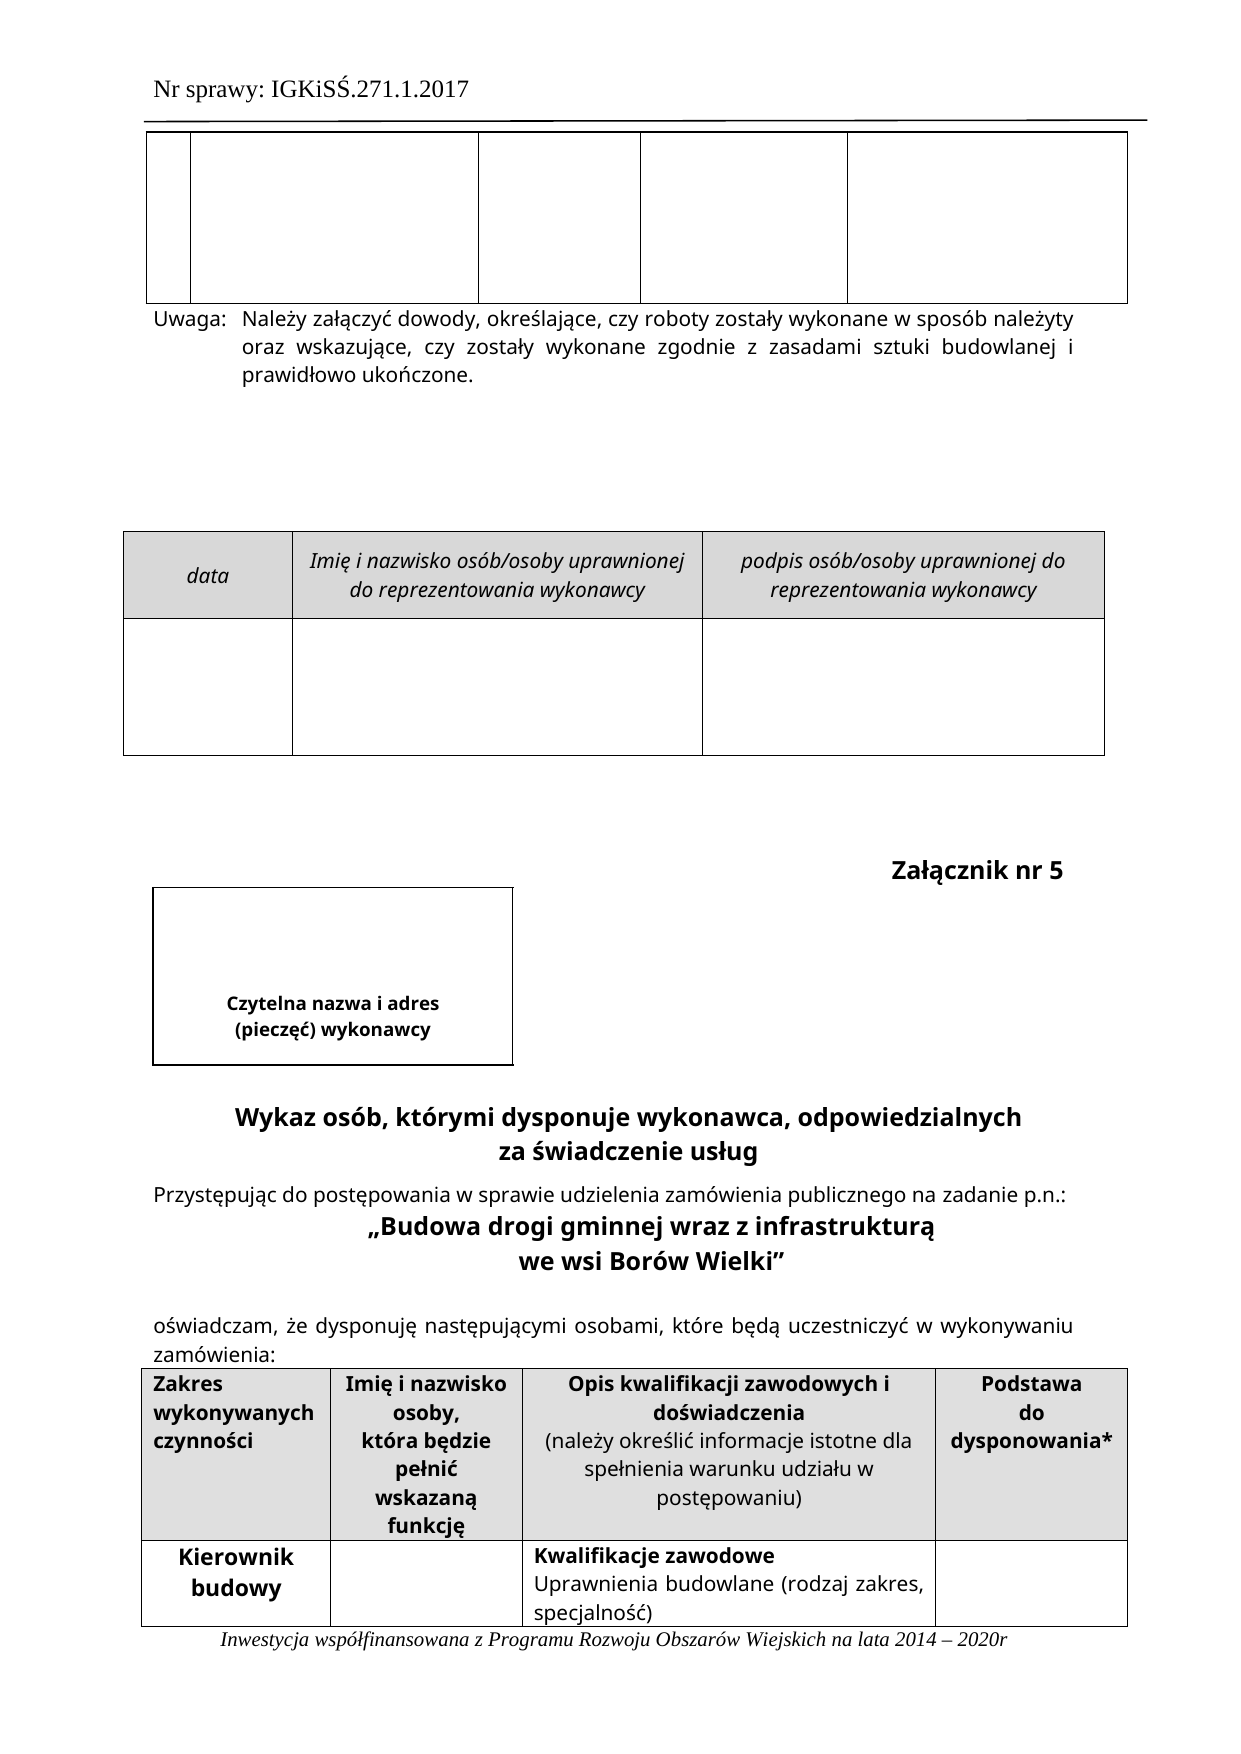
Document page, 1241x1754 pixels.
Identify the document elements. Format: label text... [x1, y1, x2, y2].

table_cell [479, 133, 640, 303]
list we wsi Borów Wielki” [228, 1243, 1075, 1277]
table_cell [936, 1541, 1127, 1626]
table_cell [523, 1541, 935, 1626]
table_cell [124, 619, 292, 755]
text Przystępując do postępowania w sprawie udzielenia zamówienia publicznego na zadanie p.n.: [153, 1181, 1075, 1209]
table_header Podstawa do dysponowania* [936, 1369, 1127, 1540]
table_cell [641, 133, 847, 303]
table_cell [331, 1541, 522, 1626]
table_cell Kierownik budowy [142, 1541, 330, 1626]
table_cell [147, 133, 190, 303]
table_header podpis osób/osoby uprawnionej do reprezentowania wykonawcy [703, 532, 1104, 618]
table_header Zakres wykonywanych czynności [142, 1369, 330, 1540]
text oświadczam, że dysponuję następującymi osobami, które będą uczestniczyć w wykonywaniu zamówienia: [153, 1311, 1075, 1368]
table_header data [124, 532, 292, 618]
table_header Imię i nazwisko osób/osoby uprawnionej do reprezentowania wykonawcy [293, 532, 702, 618]
table_cell [191, 133, 478, 303]
text Załącznik nr 5 [892, 853, 1075, 887]
table_header Imię i nazwisko osoby, która będzie pełnić wskazaną funkcję [331, 1369, 522, 1540]
text Wykaz osób, którymi dysponuje wykonawca, odpowiedzialnych za świadczenie usług [182, 1100, 1075, 1168]
table_cell [848, 133, 1127, 303]
table_header Czytelna nazwa i adres (pieczęć) wykonawcy [154, 888, 512, 1064]
text Uwaga: Należy załączyć dowody, określające, czy roboty zostały wykonane w sposób należyty oraz wskazujące, czy zostały wykonane zgodnie z zasadami sztuki budowlanej i prawidłowo ukończone. [153, 304, 1075, 389]
table_cell [703, 619, 1104, 755]
table_header Opis kwalifikacji zawodowych i doświadczenia (należy określić informacje istotne dla spełnienia warunku udziału w postępowaniu) [523, 1369, 935, 1540]
table_cell [293, 619, 702, 755]
list „Budowa drogi gminnej wraz z infrastrukturą [228, 1209, 1075, 1243]
